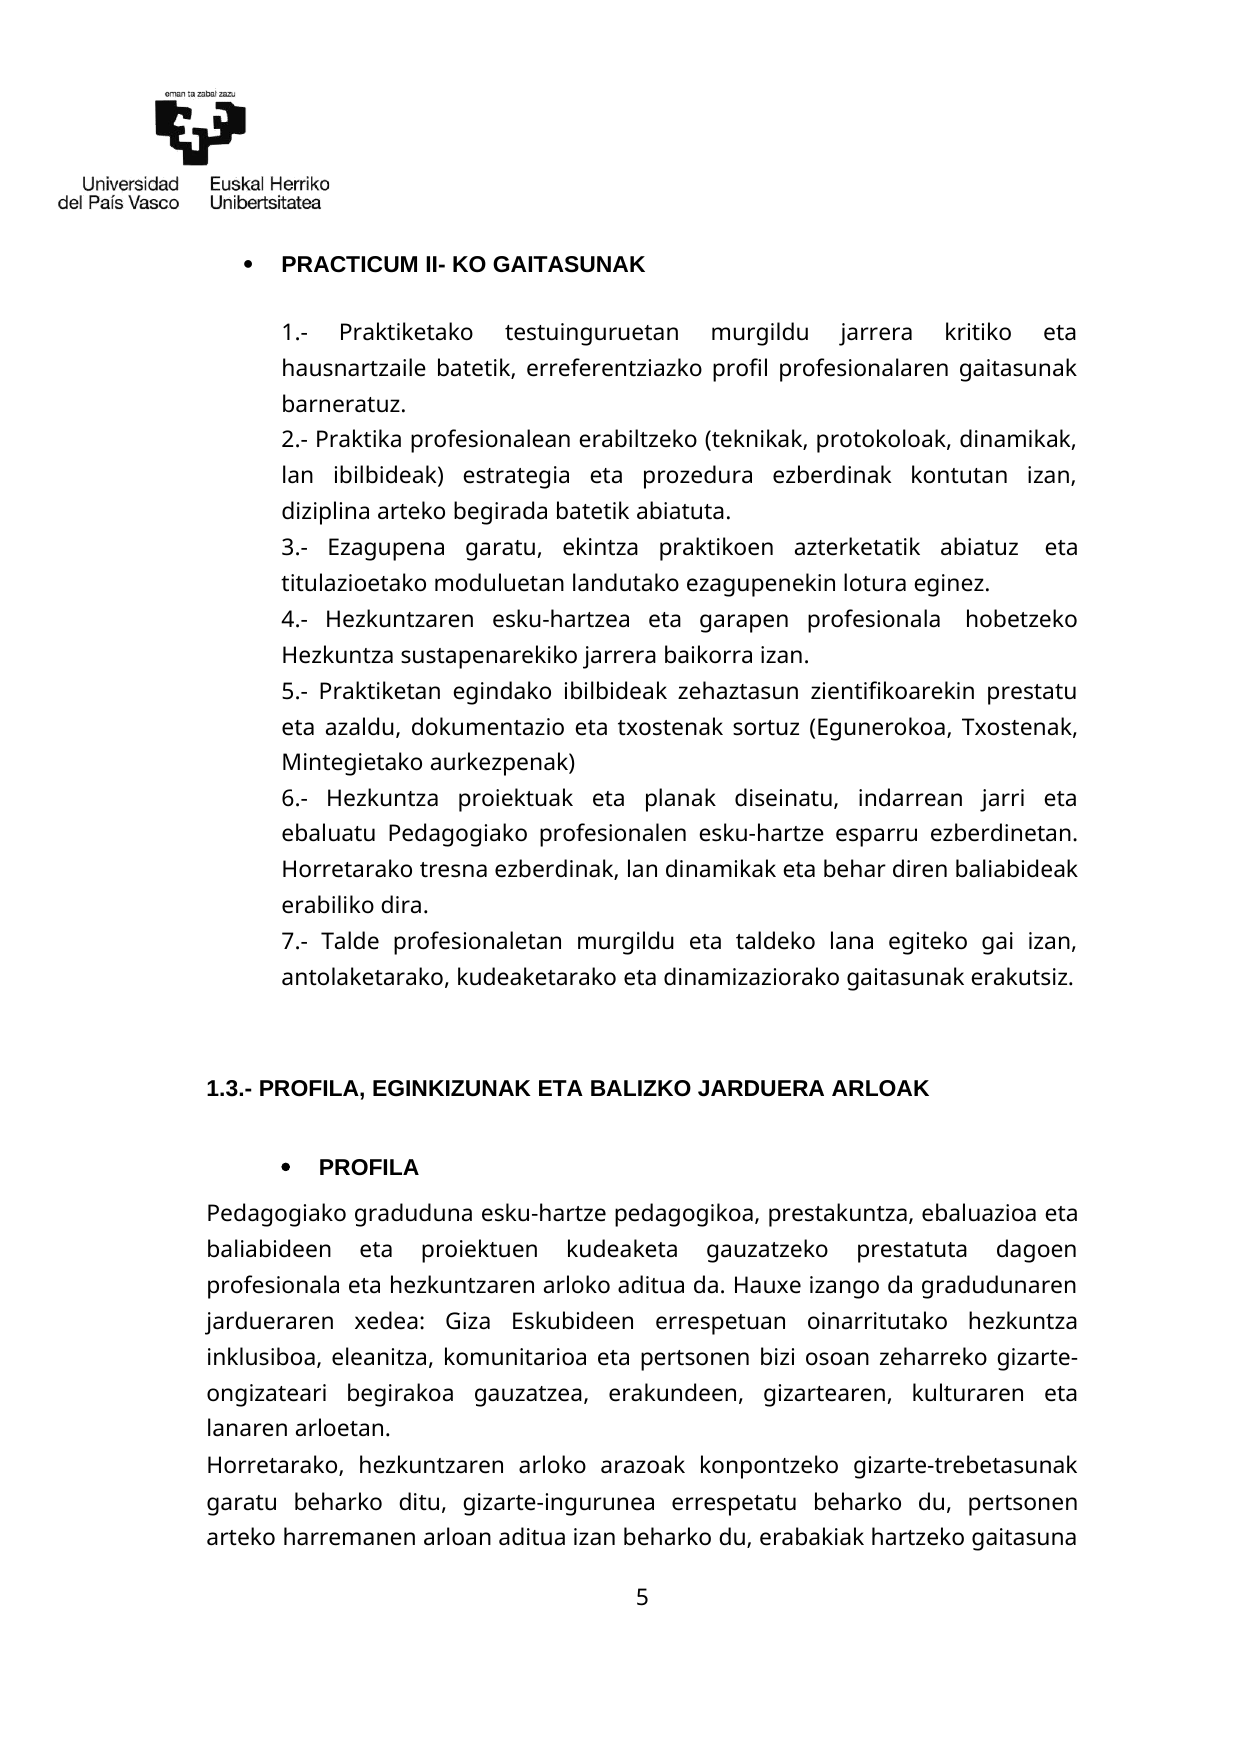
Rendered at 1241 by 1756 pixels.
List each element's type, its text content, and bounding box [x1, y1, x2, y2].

text 2.- Praktika profesionalean erabiltzeko (teknikak, protokoloak, dinamikak, lan ibilbideak) estrategia eta prozedura ezberdinak kontutan izan, diziplina arteko begirada batetik abiatuta. [281, 423, 1078, 527]
picture [57, 88, 330, 210]
text 4.- Hezkuntzaren esku-hartzea eta garapen profesionala hobetzeko Hezkuntza sustapenarekiko jarrera baikorra izan. [281, 603, 1078, 670]
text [206, 1449, 1078, 1553]
text 1.- Praktiketako testuinguruetan murgildu jarrera kritiko eta hausnartzaile batetik, erreferentziazko profil profesionalaren gaitasunak barneratuz. [281, 316, 1077, 419]
subtitle PRACTICUM II- KO GAITASUNAK [244, 251, 1111, 277]
text 6.- Hezkuntza proiektuak eta planak diseinatu, indarrean jarri eta ebaluatu Pedagogiako profesionalen esku-hartze esparru ezberdinetan. Horretarako tresna ezberdinak, lan dinamikak eta behar diren baliabideak erabiliko dira. [281, 781, 1079, 921]
subtitle 1.3.- PROFILA, EGINKIZUNAK ETA BALIZKO JARDUERA ARLOAK [206, 1075, 1111, 1101]
text Pedagogiako graduduna esku-hartze pedagogikoa, prestakuntza, ebaluazioa eta baliabideen eta proiektuen kudeaketa gauzatzeko prestatuta dagoen profesionala eta hezkuntzaren arloko aditua da. Hauxe izango da gradudunaren jardueraren xedea: Giza Eskubideen errespetuan oinarritutako hezkuntza inklusiboa, eleanitza, komunitarioa eta pertsonen bizi osoan zeharreko gizarte-ongizateari begirakoa gauzatzea, erakundeen, gizartearen, kulturaren eta lanaren arloetan. [206, 1197, 1078, 1444]
text 7.- Talde profesionaletan murgildu eta taldeko lana egiteko gai izan, antolaketarako, kudeaketarako eta dinamizaziorako gaitasunak erakutsiz. [281, 925, 1077, 992]
text 3.- Ezagupena garatu, ekintza praktikoen azterketatik abiatuz eta titulazioetako moduluetan landutako ezagupenekin lotura eginez. [281, 531, 1078, 598]
list PROFILA [282, 1153, 1111, 1180]
text 5.- Praktiketan egindako ibilbideak zehaztasun zientifikoarekin prestatu eta azaldu, dokumentazio eta txostenak sortuz (Egunerokoa, Txostenak, Mintegietako aurkezpenak) [281, 675, 1078, 777]
